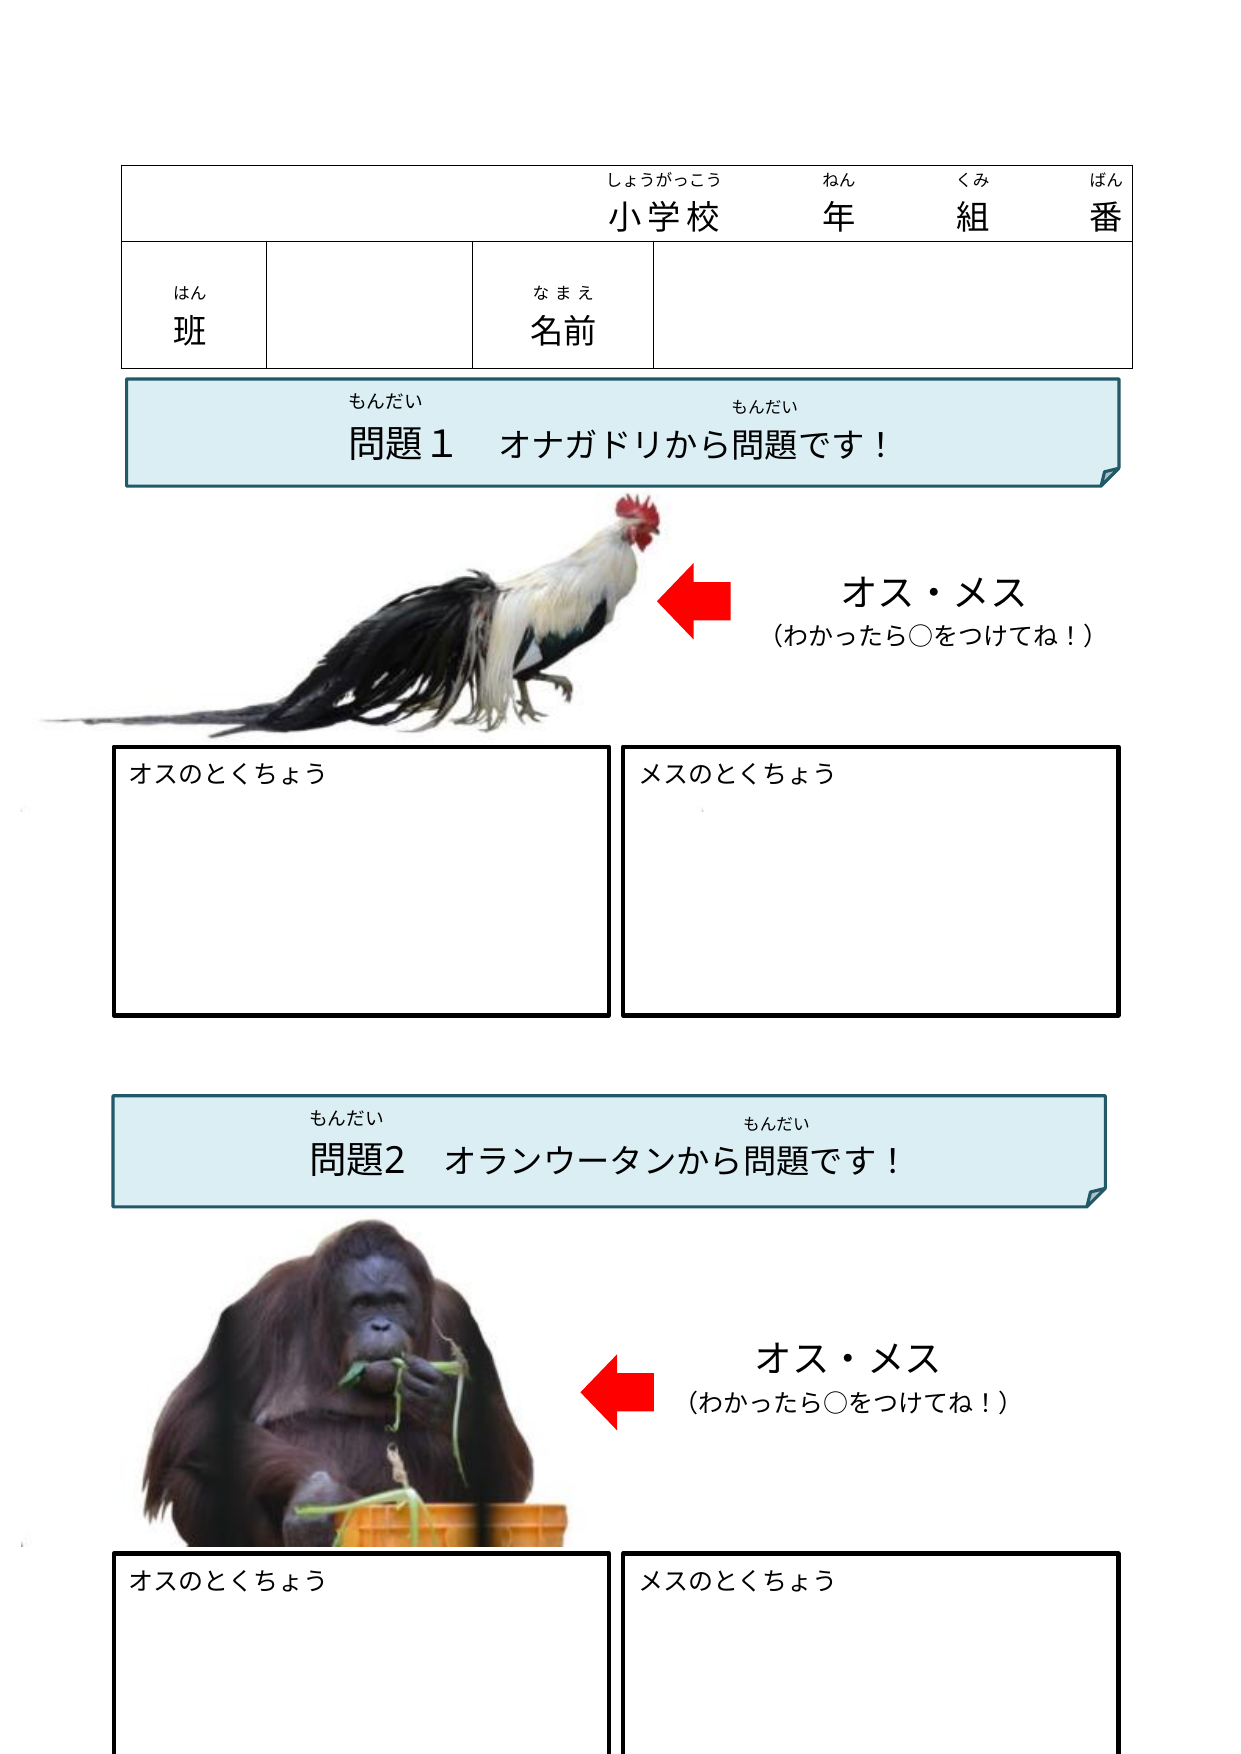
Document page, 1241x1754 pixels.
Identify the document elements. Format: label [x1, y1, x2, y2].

picture [116, 749, 607, 812]
picture [625, 749, 704, 812]
table_cell [473, 242, 653, 368]
picture [692, 767, 700, 780]
table_cell [267, 242, 472, 368]
table_cell [654, 242, 1132, 368]
picture [20, 444, 704, 812]
table_header [122, 166, 1132, 241]
picture [21, 1132, 643, 1547]
table_cell [122, 242, 266, 368]
